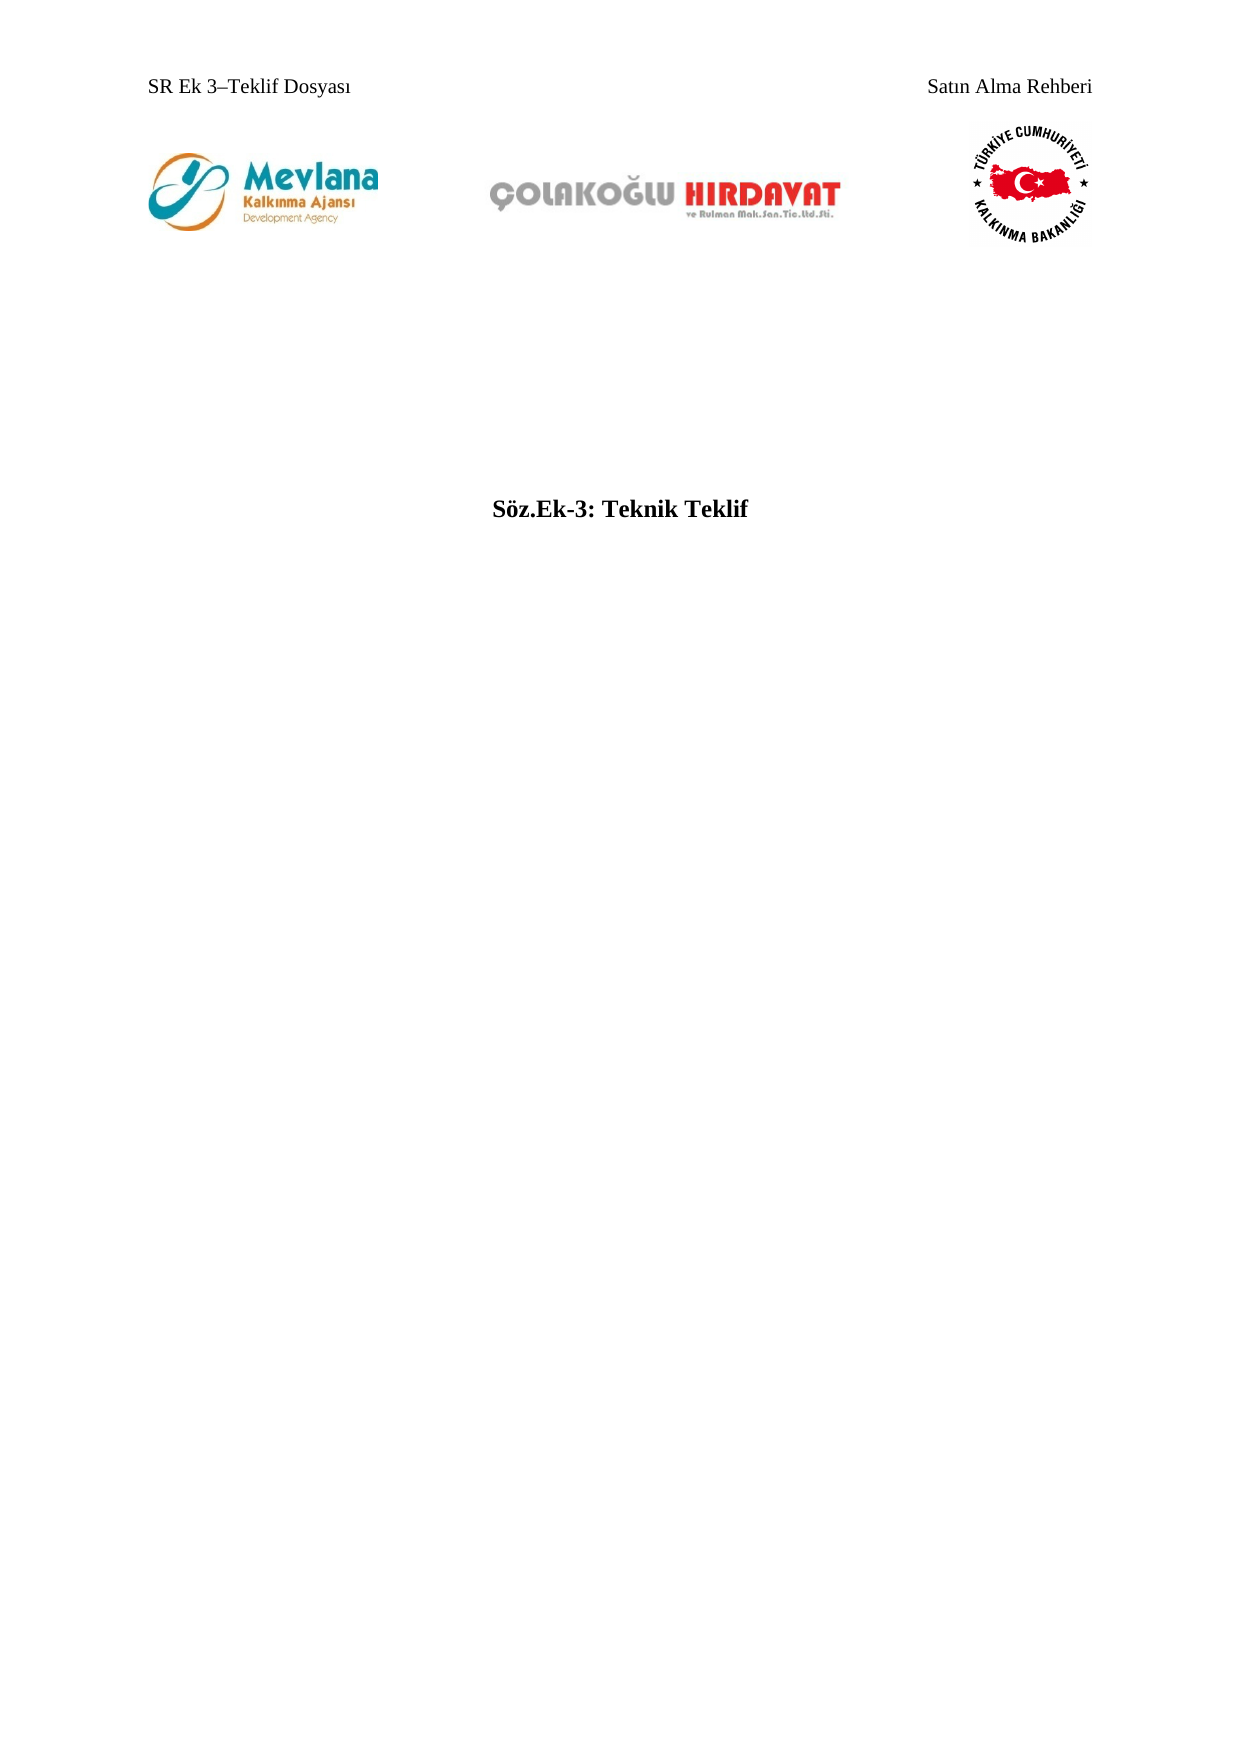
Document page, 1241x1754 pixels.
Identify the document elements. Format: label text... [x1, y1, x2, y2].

picture [968, 121, 1093, 247]
subtitle Söz.Ek-3: Teknik Teklif [148, 494, 1093, 523]
picture [471, 163, 849, 233]
picture [148, 153, 378, 231]
